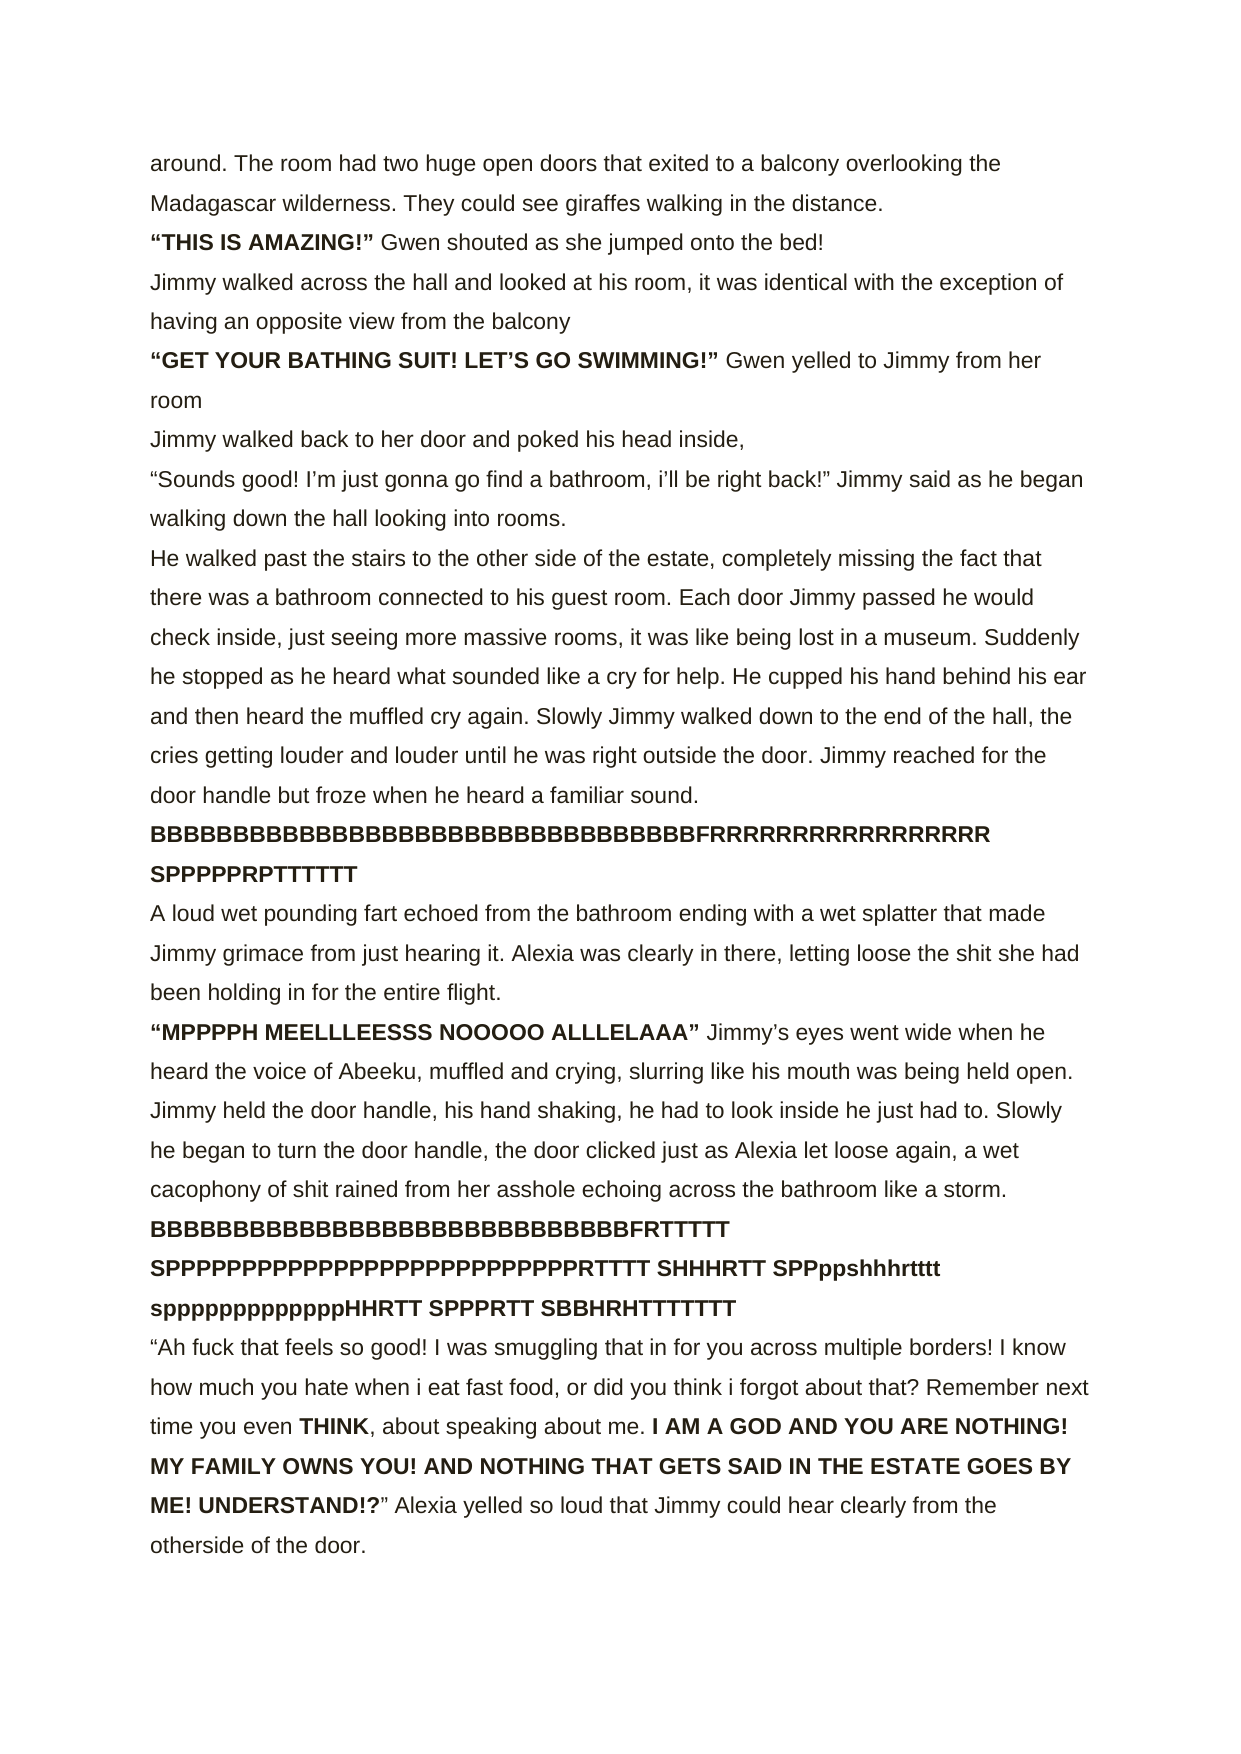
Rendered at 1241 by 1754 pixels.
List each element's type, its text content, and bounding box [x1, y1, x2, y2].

text Jimmy walked across the hall and looked at his room, it was identical with the exception of having an opposite view from the balcony [150, 268, 1090, 334]
text Jimmy walked back to her door and poked his head inside, [150, 426, 1090, 453]
text Jimmy held the door handle, his hand shaking, he had to look inside he just had to. Slowly he began to turn the door handle, the door clicked just as Alexia let loose again, a wet cacophony of shit rained from her asshole echoing across the bathroom like a storm. [150, 1097, 1090, 1203]
text BBBBBBBBBBBBBBBBBBBBBBBBBBBBBFRTTTTT [150, 1216, 1090, 1242]
text “Ah fuck that feels so good! I was smuggling that in for you across multiple borders! I know how much you hate when i eat fast food, or did you think i forgot about that? Remember next time you even THINK, about speaking about me. I AM A GOD AND YOU ARE NOTHING! MY FAMILY OWNS YOU! AND NOTHING THAT GETS SAID IN THE ESTATE GOES BY ME! UNDERSTAND!?” Alexia yelled so loud that Jimmy could hear clearly from the otherside of the door. [150, 1334, 1090, 1558]
text “Sounds good! I’m just gonna go find a bathroom, i’ll be right back!” Jimmy said as he began walking down the hall looking into rooms. [150, 466, 1090, 532]
text spppppppppppppHHRTT SPPPRTT SBBHRHTTTTTTT [150, 1295, 1090, 1321]
text “GET YOUR BATHING SUIT! LET’S GO SWIMMING!” Gwen yelled to Jimmy from her room [150, 347, 1090, 413]
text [150, 150, 1090, 216]
text He walked past the stairs to the other side of the estate, completely missing the fact that there was a bathroom connected to his guest room. Each door Jimmy passed he would check inside, just seeing more massive rooms, it was like being lost in a museum. Suddenly he stopped as he heard what sounded like a cry for help. He cupped his hand behind his ear and then heard the muffled cry again. Slowly Jimmy walked down to the end of the hall, the cries getting louder and louder until he was right outside the door. Jimmy reached for the door handle but froze when he heard a familiar sound. [150, 545, 1090, 808]
text “THIS IS AMAZING!” Gwen shouted as she jumped onto the bed! [150, 229, 1090, 255]
text BBBBBBBBBBBBBBBBBBBBBBBBBBBBBBBBBFRRRRRRRRRRRRRRRRR SPPPPPRPTTTTTT [150, 821, 1090, 887]
text A loud wet pounding fart echoed from the bathroom ending with a wet splatter that made Jimmy grimace from just hearing it. Alexia was clearly in there, letting loose the shit she had been holding in for the entire flight. [150, 900, 1090, 1005]
text “MPPPPH MEELLLEESSS NOOOOO ALLLELAAA” Jimmy’s eyes went wide when he heard the voice of Abeeku, muffled and crying, slurring like his mouth was being held open. [150, 1018, 1090, 1084]
text SPPPPPPPPPPPPPPPPPPPPPPPPPPPRTTTT SHHHRTT SPPppshhhrtttt [150, 1255, 1090, 1282]
